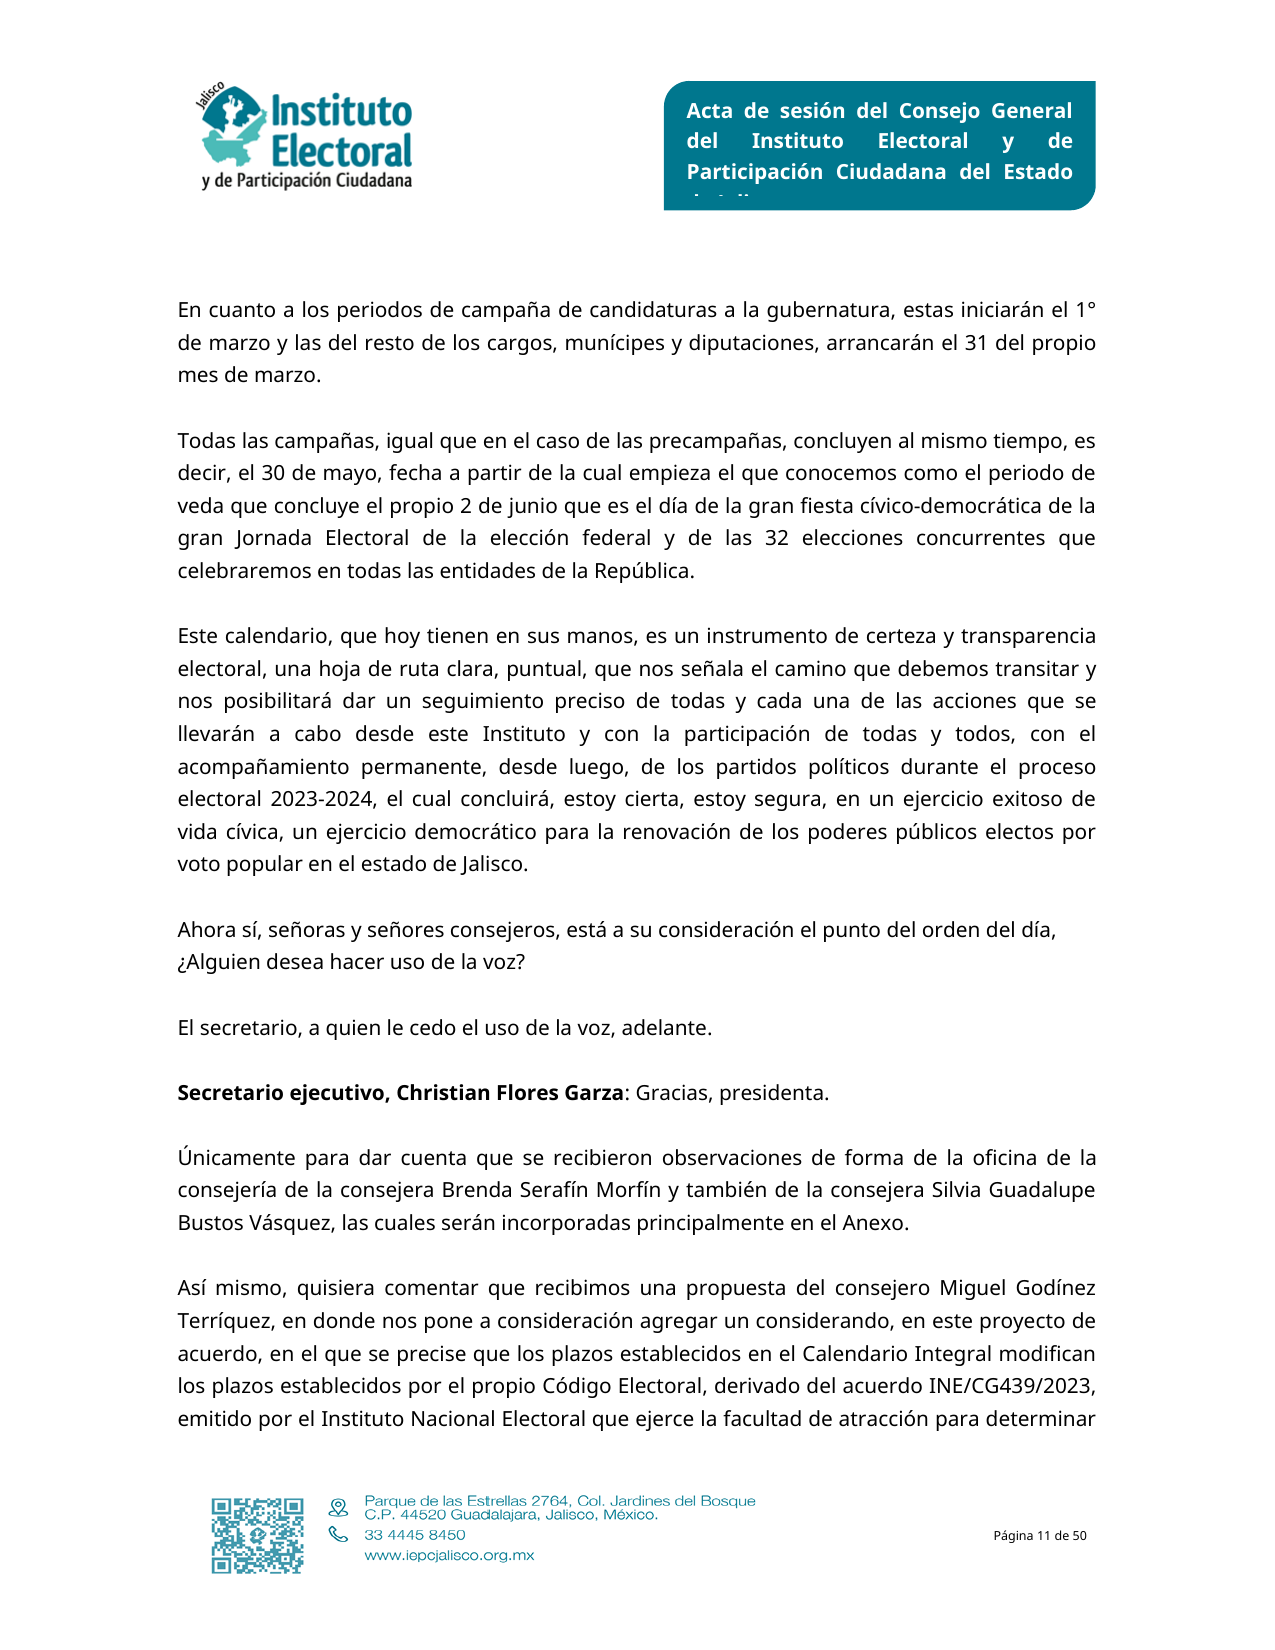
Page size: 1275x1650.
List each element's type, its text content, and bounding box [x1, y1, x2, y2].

text En cuanto a los periodos de campaña de candidaturas a la gubernatura, estas iniciarán el 1° de marzo y las del resto de los cargos, munícipes y diputaciones, arrancarán el 31 del propio mes de marzo. [177, 295, 1098, 389]
text Todas las campañas, igual que en el caso de las precampañas, concluyen al mismo tiempo, es decir, el 30 de mayo, fecha a partir de la cual empieza el que conocemos como el periodo de veda que concluye el propio 2 de junio que es el día de la gran fiesta cívico-democrática de la gran Jornada Electoral de la elección federal y de las 32 elecciones concurrentes que celebraremos en todas las entidades de la República. [177, 426, 1098, 584]
text Únicamente para dar cuenta que se recibieron observaciones de forma de la oficina de la consejería de la consejera Brenda Serafín Morfín y también de la consejera Silvia Guadalupe Bustos Vásquez, las cuales serán incorporadas principalmente en el Anexo. [177, 1143, 1098, 1237]
text Secretario ejecutivo, Christian Flores Garza: Gracias, presidenta. [177, 1078, 1098, 1106]
text El secretario, a quien le cedo el uso de la voz, adelante. [177, 1013, 1098, 1041]
text Este calendario, que hoy tienen en sus manos, es un instrumento de certeza y transparencia electoral, una hoja de ruta clara, puntual, que nos señala el camino que debemos transitar y nos posibilitará dar un seguimiento preciso de todas y cada una de las acciones que se llevarán a cabo desde este Instituto y con la participación de todas y todos, con el acompañamiento permanente, desde luego, de los partidos políticos durante el proceso electoral 2023-2024, el cual concluirá, estoy cierta, estoy segura, en un ejercicio exitoso de vida cívica, un ejercicio democrático para la renovación de los poderes públicos electos por voto popular en el estado de Jalisco. [177, 621, 1098, 878]
text ¿Alguien desea hacer uso de la voz? [177, 947, 1098, 976]
picture [188, 1475, 788, 1593]
text Ahora sí, señoras y señores consejeros, está a su consideración el punto del orden del día, [177, 915, 1098, 943]
picture [188, 73, 429, 203]
